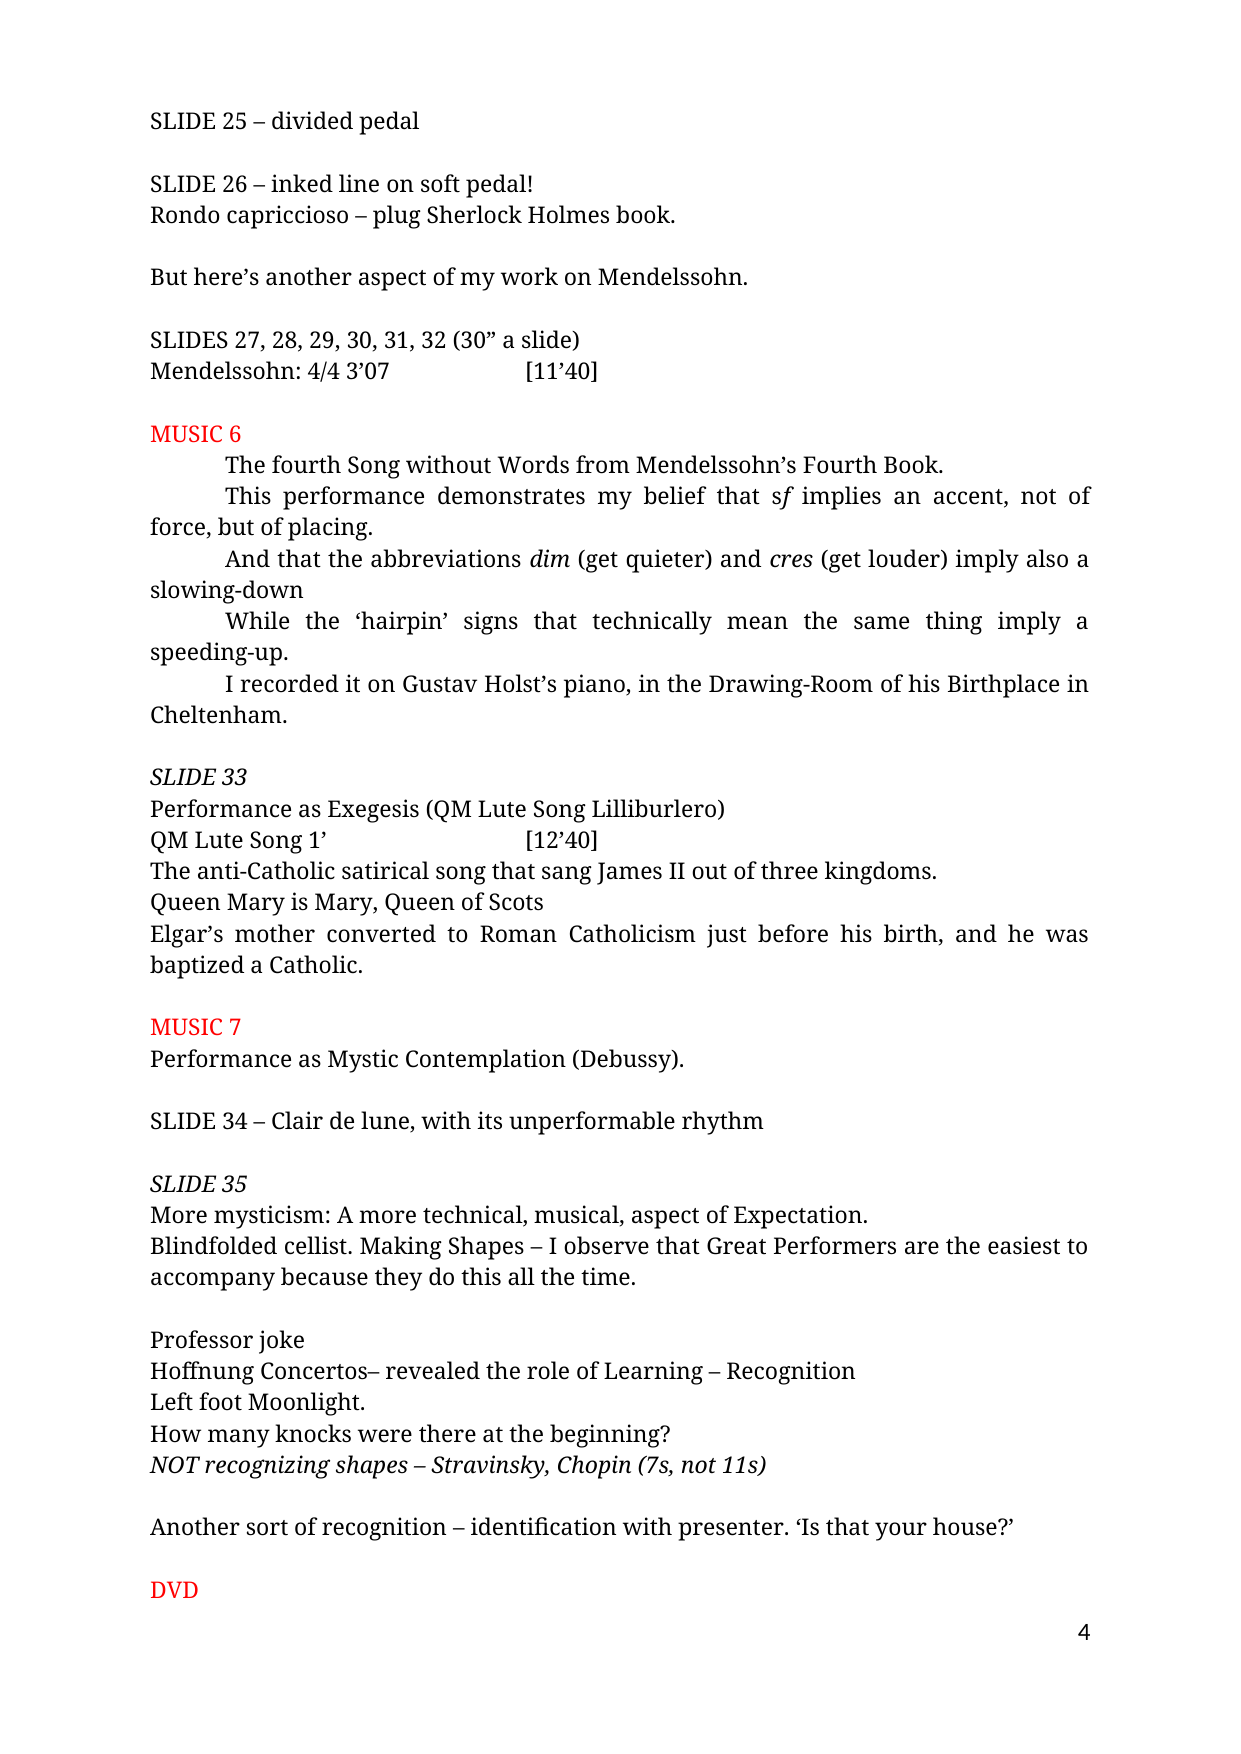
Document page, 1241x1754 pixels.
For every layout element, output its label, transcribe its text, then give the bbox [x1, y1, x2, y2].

text I recorded it on Gustav Holst’s piano, in the Drawing-Room of his Birthplace in Cheltenham. [150, 668, 1090, 730]
text QM Lute Song 1’ [12’40] [150, 824, 1090, 855]
text SLIDES 27, 28, 29, 30, 31, 32 (30” a slide) [150, 324, 1090, 355]
text While the ‘hairpin’ signs that technically mean the same thing imply a speeding-up. [150, 605, 1090, 668]
text Another sort of recognition – identification with presenter. ‘Is that your house?’ [150, 1511, 1090, 1543]
text SLIDE 35 [150, 1168, 1090, 1199]
text Hoffnung Concertos– revealed the role of Learning – Recognition [150, 1355, 1090, 1386]
text SLIDE 33 [150, 761, 1090, 793]
text Professor joke [150, 1324, 1090, 1355]
text Blindfolded cellist. Making Shapes – I observe that Great Performers are the easiest to accompany because they do this all the time. [150, 1230, 1090, 1293]
text MUSIC 6 [150, 418, 1090, 449]
text Performance as Mystic Contemplation (Debussy). [150, 1043, 1090, 1074]
text The anti-Catholic satirical song that sang James II out of three kingdoms. [150, 855, 1090, 886]
text The fourth Song without Words from Mendelssohn’s Fourth Book. [150, 449, 1090, 480]
text How many knocks were there at the beginning? [150, 1418, 1090, 1449]
text Left foot Moonlight. [150, 1386, 1090, 1418]
text SLIDE 26 – inked line on soft pedal! [150, 168, 1090, 199]
text This performance demonstrates my belief that sf implies an accent, not of force, but of placing. [150, 480, 1090, 543]
text SLIDE 34 – Clair de lune, with its unperformable rhythm [150, 1105, 1090, 1136]
text NOT recognizing shapes – Stravinsky, Chopin (7s, not 11s) [150, 1449, 1090, 1480]
text More mysticism: A more technical, musical, aspect of Expectation. [150, 1199, 1090, 1230]
text Mendelssohn: 4/4 3’07 [11’40] [150, 355, 1090, 386]
text Rondo capriccioso – plug Sherlock Holmes book. [150, 199, 1090, 230]
text Elgar’s mother converted to Roman Catholicism just before his birth, and he was baptized a Catholic. [150, 918, 1090, 980]
text And that the abbreviations dim (get quieter) and cres (get louder) imply also a slowing-down [150, 543, 1090, 605]
text Performance as Exegesis (QM Lute Song Lilliburlero) [150, 793, 1090, 824]
text Queen Mary is Mary, Queen of Scots [150, 886, 1090, 918]
text DVD [150, 1574, 1090, 1605]
text But here’s another aspect of my work on Mendelssohn. [150, 261, 1090, 293]
text MUSIC 7 [150, 1011, 1090, 1043]
text SLIDE 25 – divided pedal [150, 105, 1090, 136]
